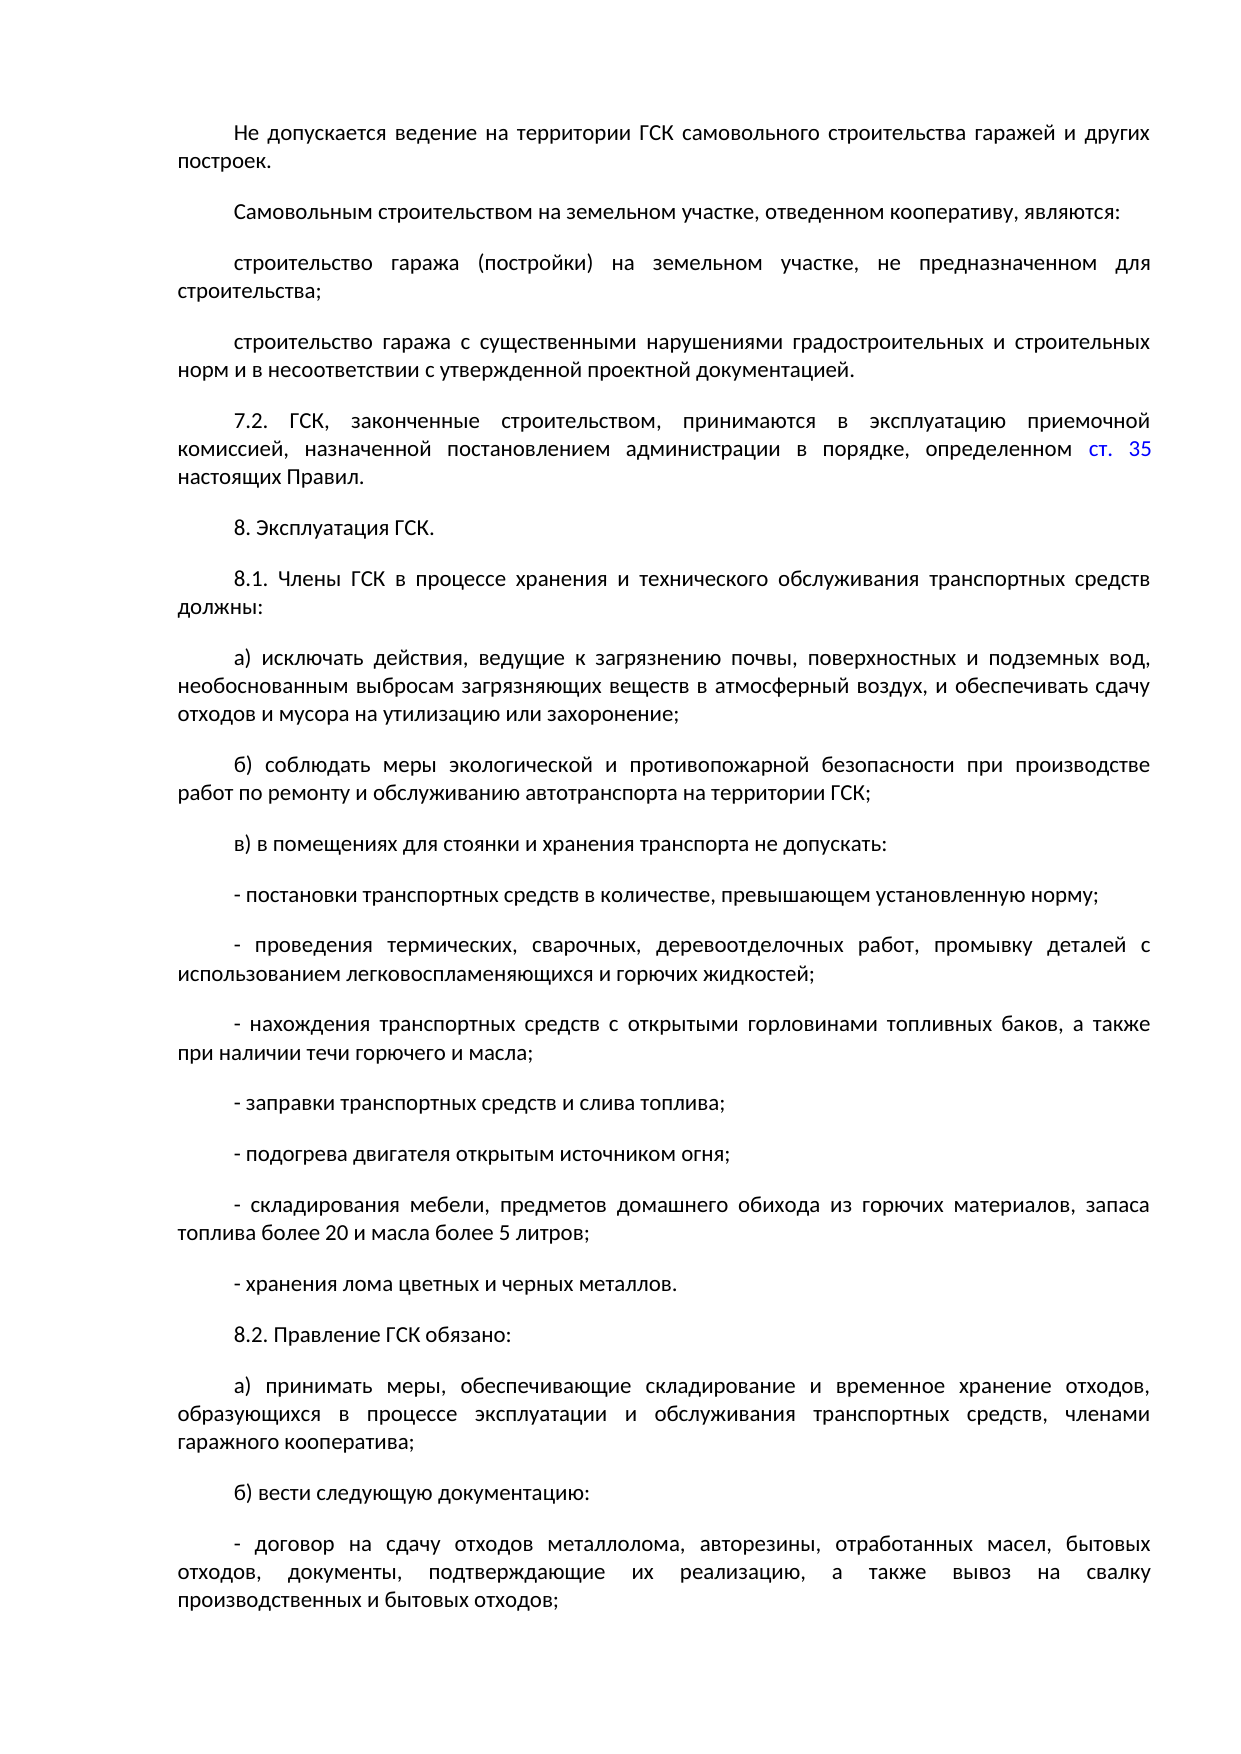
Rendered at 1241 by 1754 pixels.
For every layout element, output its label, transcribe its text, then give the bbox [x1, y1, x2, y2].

text а) принимать меры, обеспечивающие складирование и временное хранение отходов, образующихся в процессе эксплуатации и обслуживания транспортных средств, членами гаражного кооператива; [177, 1371, 1152, 1455]
text строительство гаража с существенными нарушениями градостроительных и строительных норм и в несоответствии с утвержденной проектной документацией. [177, 327, 1152, 383]
text в) в помещениях для стоянки и хранения транспорта не допускать: [177, 829, 1152, 857]
text - хранения лома цветных и черных металлов. [177, 1269, 1152, 1297]
text а) исключать действия, ведущие к загрязнению почвы, поверхностных и подземных вод, необоснованным выбросам загрязняющих веществ в атмосферный воздух, и обеспечивать сдачу отходов и мусора на утилизацию или захоронение; [177, 643, 1152, 727]
text 8.1. Члены ГСК в процессе хранения и технического обслуживания транспортных средств должны: [177, 564, 1152, 620]
text - постановки транспортных средств в количестве, превышающем установленную норму; [177, 880, 1152, 908]
text б) соблюдать меры экологической и противопожарной безопасности при производстве работ по ремонту и обслуживанию автотранспорта на территории ГСК; [177, 750, 1152, 806]
text - складирования мебели, предметов домашнего обихода из горючих материалов, запаса топлива более 20 и масла более 5 литров; [177, 1190, 1152, 1246]
text Не допускается ведение на территории ГСК самовольного строительства гаражей и других построек. [177, 118, 1152, 174]
text б) вести следующую документацию: [177, 1478, 1152, 1506]
text - подогрева двигателя открытым источником огня; [177, 1139, 1152, 1167]
text - нахождения транспортных средств с открытыми горловинами топливных баков, а также при наличии течи горючего и масла; [177, 1009, 1152, 1066]
text 8.2. Правление ГСК обязано: [177, 1320, 1152, 1348]
text 7.2. ГСК, законченные строительством, принимаются в эксплуатацию приемочной комиссией, назначенной постановлением администрации в порядке, определенном ст. 35 настоящих Правил. [177, 406, 1152, 490]
text - договор на сдачу отходов металлолома, авторезины, отработанных масел, бытовых отходов, документы, подтверждающие их реализацию, а также вывоз на свалку производственных и бытовых отходов; [177, 1529, 1152, 1613]
text Самовольным строительством на земельном участке, отведенном кооперативу, являются: [177, 197, 1152, 225]
text - проведения термических, сварочных, деревоотделочных работ, промывку деталей с использованием легковоспламеняющихся и горючих жидкостей; [177, 931, 1152, 987]
text - заправки транспортных средств и слива топлива; [177, 1088, 1152, 1117]
text 8. Эксплуатация ГСК. [177, 513, 1152, 541]
text строительство гаража (постройки) на земельном участке, не предназначенном для строительства; [177, 248, 1152, 304]
